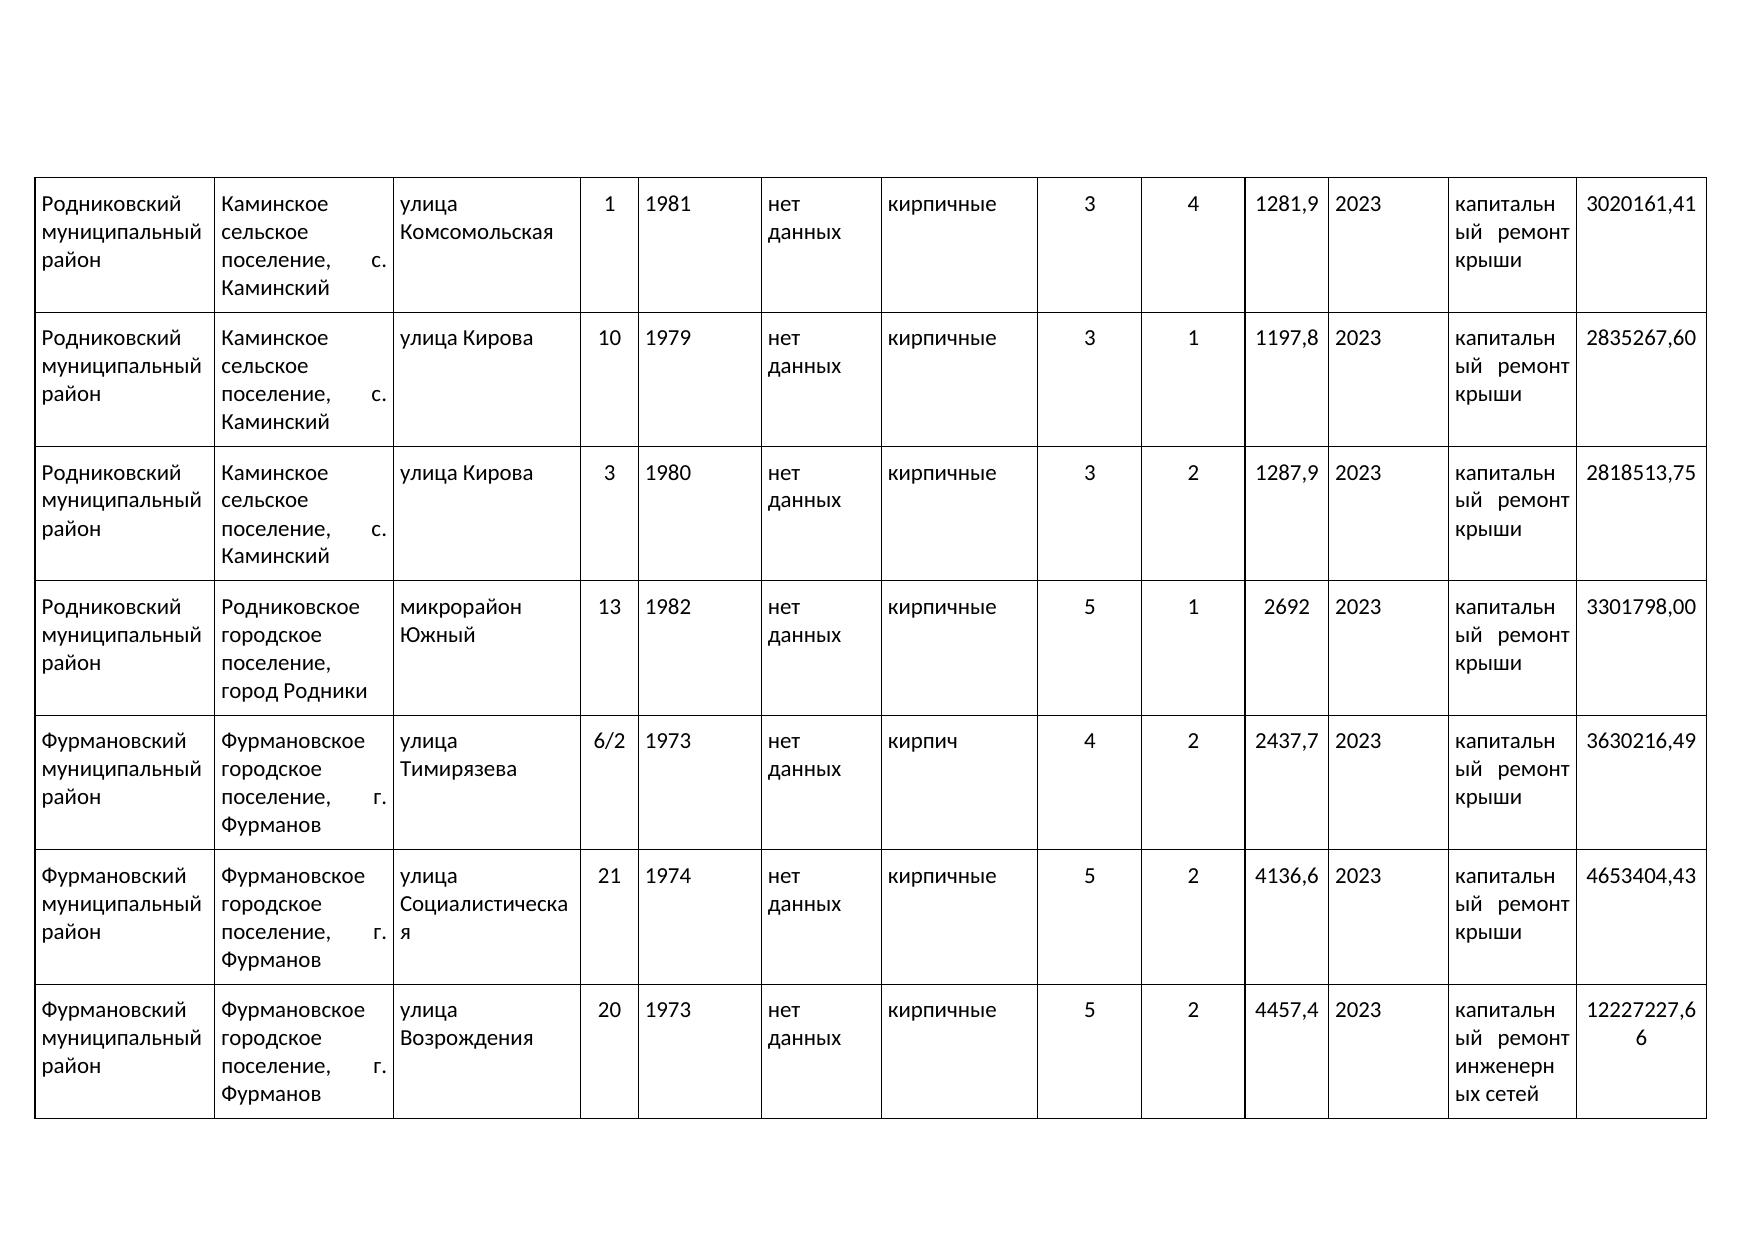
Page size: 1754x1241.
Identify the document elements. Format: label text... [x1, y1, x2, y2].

table_cell кирпич [882, 716, 1037, 849]
table_cell 1973 [639, 985, 761, 1118]
table_cell нет данных [762, 313, 881, 446]
table_cell 2023 [1329, 447, 1448, 580]
table_cell 1974 [639, 850, 761, 983]
table_cell улица Кирова [394, 447, 580, 580]
table_cell капитальный ремонт крыши [1449, 581, 1576, 715]
table_cell 3630216,49 [1577, 716, 1706, 849]
table_cell 1287,9 [1246, 447, 1328, 580]
table_cell 1981 [639, 178, 761, 312]
table_cell 3 [1038, 178, 1141, 312]
table_cell Фурмановский муниципальный район [36, 850, 214, 983]
table_cell 3020161,41 [1577, 178, 1706, 312]
table_cell 3301798,00 [1577, 581, 1706, 715]
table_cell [36, 178, 214, 312]
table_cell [215, 985, 393, 1118]
table_cell 1197,8 [1246, 313, 1328, 446]
table_cell 1 [1142, 313, 1244, 446]
table_cell 2023 [1329, 178, 1448, 312]
table_cell Родниковский муниципальный район [36, 447, 214, 580]
table_cell кирпичные [882, 850, 1037, 983]
table_cell капитальный ремонт инженерных сетей [1449, 985, 1576, 1118]
table_cell 1973 [639, 716, 761, 849]
table_cell 5 [1038, 581, 1141, 715]
table_cell 1979 [639, 313, 761, 446]
table_cell кирпичные [882, 581, 1037, 715]
table_cell нет данных [762, 447, 881, 580]
table_cell нет данных [762, 985, 881, 1118]
table_cell нет данных [762, 716, 881, 849]
table_cell кирпичные [882, 178, 1037, 312]
table_cell 1982 [639, 581, 761, 715]
table_cell 4653404,43 [1577, 850, 1706, 983]
table_cell 3 [1038, 313, 1141, 446]
table_cell микрорайон Южный [394, 581, 580, 715]
table_cell 2023 [1329, 581, 1448, 715]
table_cell 4457,4 [1246, 985, 1328, 1118]
table_cell 3 [581, 447, 638, 580]
table_cell улица Кирова [394, 313, 580, 446]
table_cell 1281,9 [1246, 178, 1328, 312]
table_cell 2 [1142, 716, 1244, 849]
table_cell Каминское сельское поселение, с. Каминский [215, 447, 393, 580]
table_cell 2 [1142, 447, 1244, 580]
table_cell 2 [1142, 985, 1244, 1118]
table_cell Фурмановский муниципальный район [36, 716, 214, 849]
table_cell 2023 [1329, 716, 1448, 849]
table_cell 13 [581, 581, 638, 715]
table_cell 2818513,75 [1577, 447, 1706, 580]
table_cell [215, 178, 393, 312]
table_cell улица Возрождения [394, 985, 580, 1118]
table_cell Фурмановское городское поселение, г. Фурманов [215, 716, 393, 849]
table_cell капитальный ремонт крыши [1449, 850, 1576, 983]
table_cell 1 [1142, 581, 1244, 715]
table_cell капитальный ремонт крыши [1449, 313, 1576, 446]
table_cell 6/2 [581, 716, 638, 849]
table_cell 2023 [1329, 313, 1448, 446]
table_cell 1980 [639, 447, 761, 580]
table_cell кирпичные [882, 313, 1037, 446]
table_cell 2692 [1246, 581, 1328, 715]
table_cell нет данных [762, 581, 881, 715]
table_cell 3 [1038, 447, 1141, 580]
table_cell Родниковский муниципальный район [36, 313, 214, 446]
table_cell улица Социалистическая [394, 850, 580, 983]
table_cell 20 [581, 985, 638, 1118]
table_cell 4 [1038, 716, 1141, 849]
table_cell 2835267,60 [1577, 313, 1706, 446]
table_cell нет данных [762, 178, 881, 312]
table_cell Каминское сельское поселение, с. Каминский [215, 313, 393, 446]
table_cell 21 [581, 850, 638, 983]
table_cell 2437,7 [1246, 716, 1328, 849]
table_cell кирпичные [882, 447, 1037, 580]
table_cell 4136,6 [1246, 850, 1328, 983]
table_cell 4 [1142, 178, 1244, 312]
table_cell Родниковский муниципальный район [36, 581, 214, 715]
table_cell кирпичные [882, 985, 1037, 1118]
table_cell капитальный ремонт крыши [1449, 716, 1576, 849]
table_cell 2 [1142, 850, 1244, 983]
table_cell 2023 [1329, 850, 1448, 983]
table_cell улица Тимирязева [394, 716, 580, 849]
table_cell капитальный ремонт крыши [1449, 447, 1576, 580]
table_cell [1449, 178, 1576, 312]
table_cell 10 [581, 313, 638, 446]
table_cell Родниковское городское поселение, город Родники [215, 581, 393, 715]
table_cell 5 [1038, 850, 1141, 983]
table_cell 12227227,66 [1577, 985, 1706, 1118]
table_cell 2023 [1329, 985, 1448, 1118]
table_cell Фурмановское городское поселение, г. Фурманов [215, 850, 393, 983]
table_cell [36, 985, 214, 1118]
table_cell 5 [1038, 985, 1141, 1118]
table_cell нет данных [762, 850, 881, 983]
table_cell 1 [581, 178, 638, 312]
table_cell улица Комсомольская [394, 178, 580, 312]
